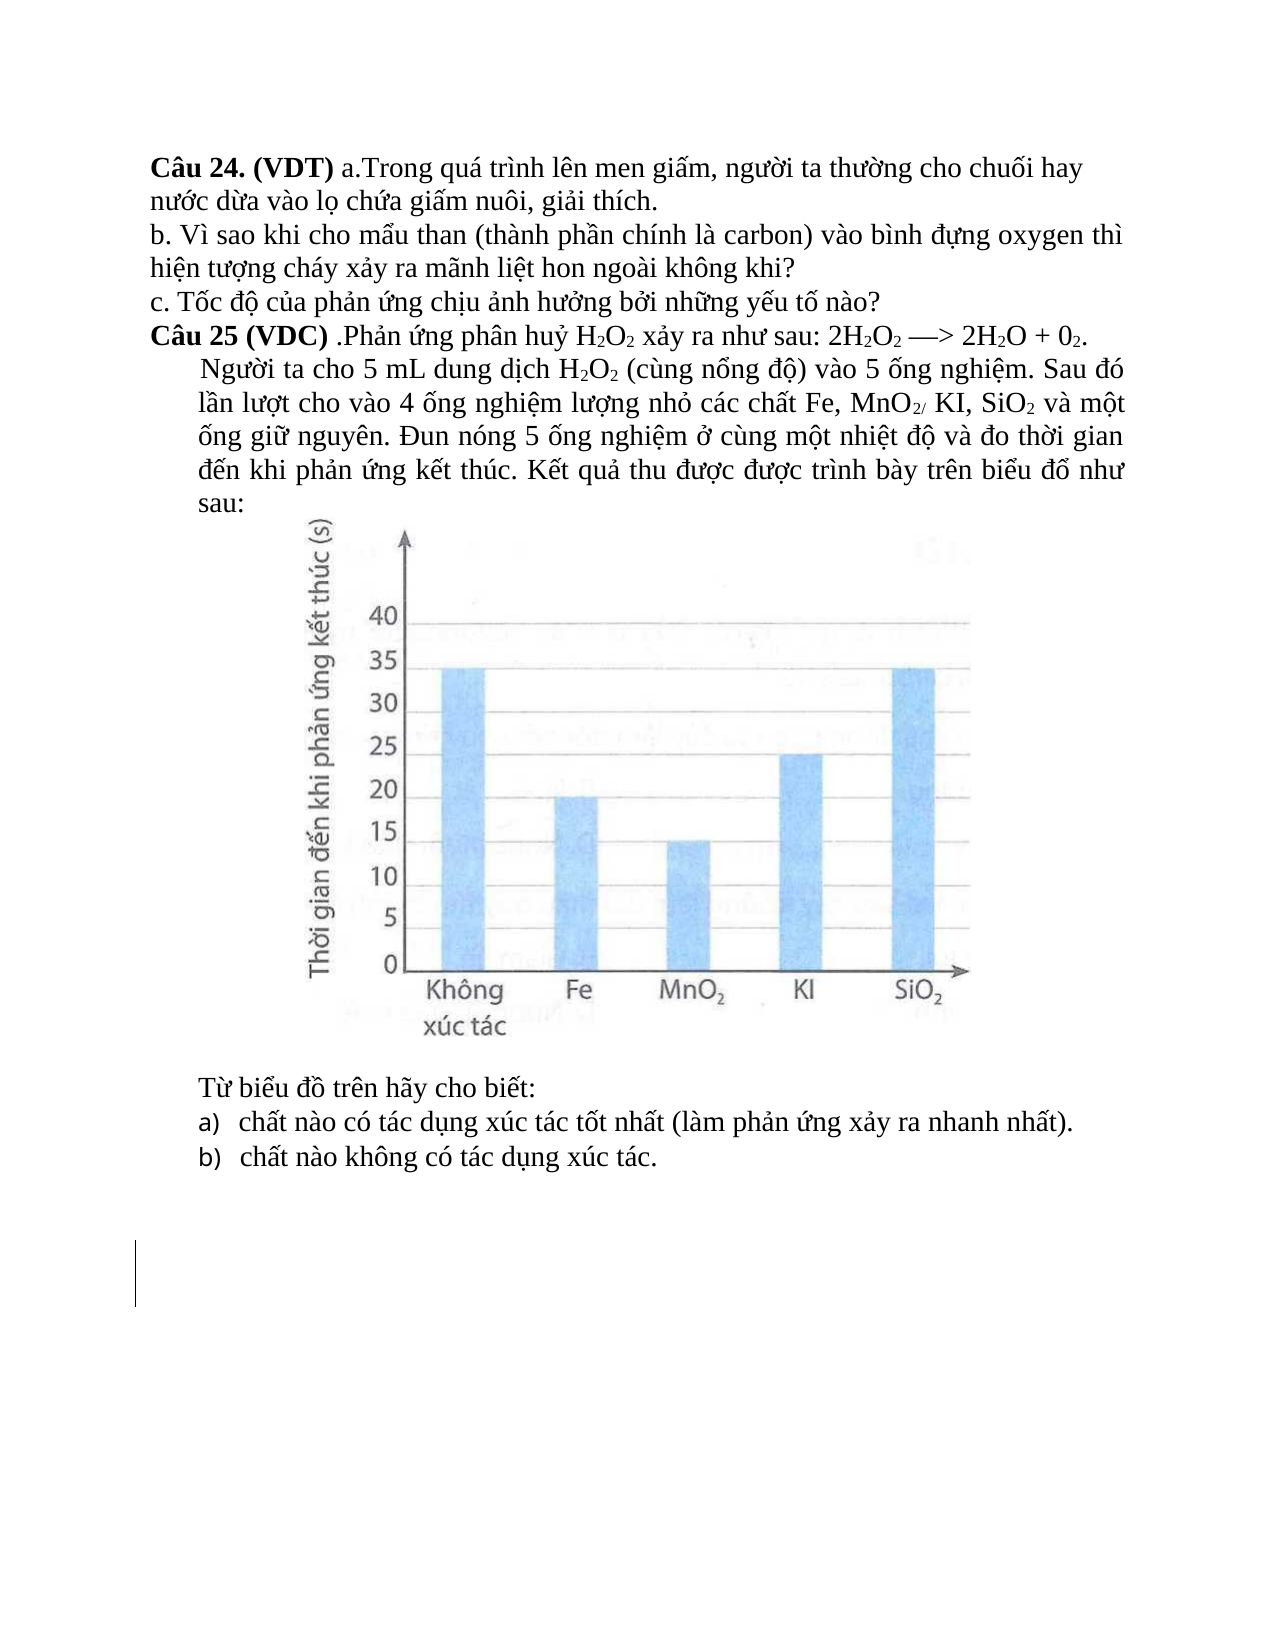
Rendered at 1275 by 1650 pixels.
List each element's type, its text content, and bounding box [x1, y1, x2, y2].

text Câu 24. (VDT) a.Trong quá trình lên men giấm, người ta thường cho chuối hay nước dừa vào lọ chứa giấm nuôi, giải thích. [150, 150, 1125, 217]
text Từ biểu đồ trên hãy cho biết: [150, 1071, 1125, 1104]
list chất nào không có tác dụng xúc tác. [150, 1139, 1125, 1173]
text Người ta cho 5 mL dung dịch H2O2 (cùng nổng độ) vào 5 ống nghiệm. Sau đó lần lượt cho vào 4 ống nghiệm lượng nhỏ các chất Fe, MnO2/ KI, SiO2 và một ống giữ nguyên. Đun nóng 5 ống nghiệm ở cùng một nhiệt độ và đo thời gian đến khi phản ứng kết thúc. Kết quả thu được được trình bày trên biểu đổ như sau: [198, 351, 1125, 519]
list chất nào có tác dụng xúc tác tốt nhất (làm phản ứng xảy ra nhanh nhất). [150, 1104, 1125, 1139]
picture [304, 518, 972, 1037]
text b. Vì sao khi cho mẩu than (thành phần chính là carbon) vào bình đựng oxygen thì hiện tượng cháy xảy ra mãnh liệt hon ngoài không khi? [150, 217, 1125, 284]
text c. Tốc độ của phản ứng chịu ảnh hưởng bởi những yếu tố nào? [150, 284, 1125, 318]
text Câu 25 (VDC) .Phản ứng phân huỷ H2O2 xảy ra như sau: 2H2O2 —> 2H2O + 02. [150, 318, 1125, 351]
